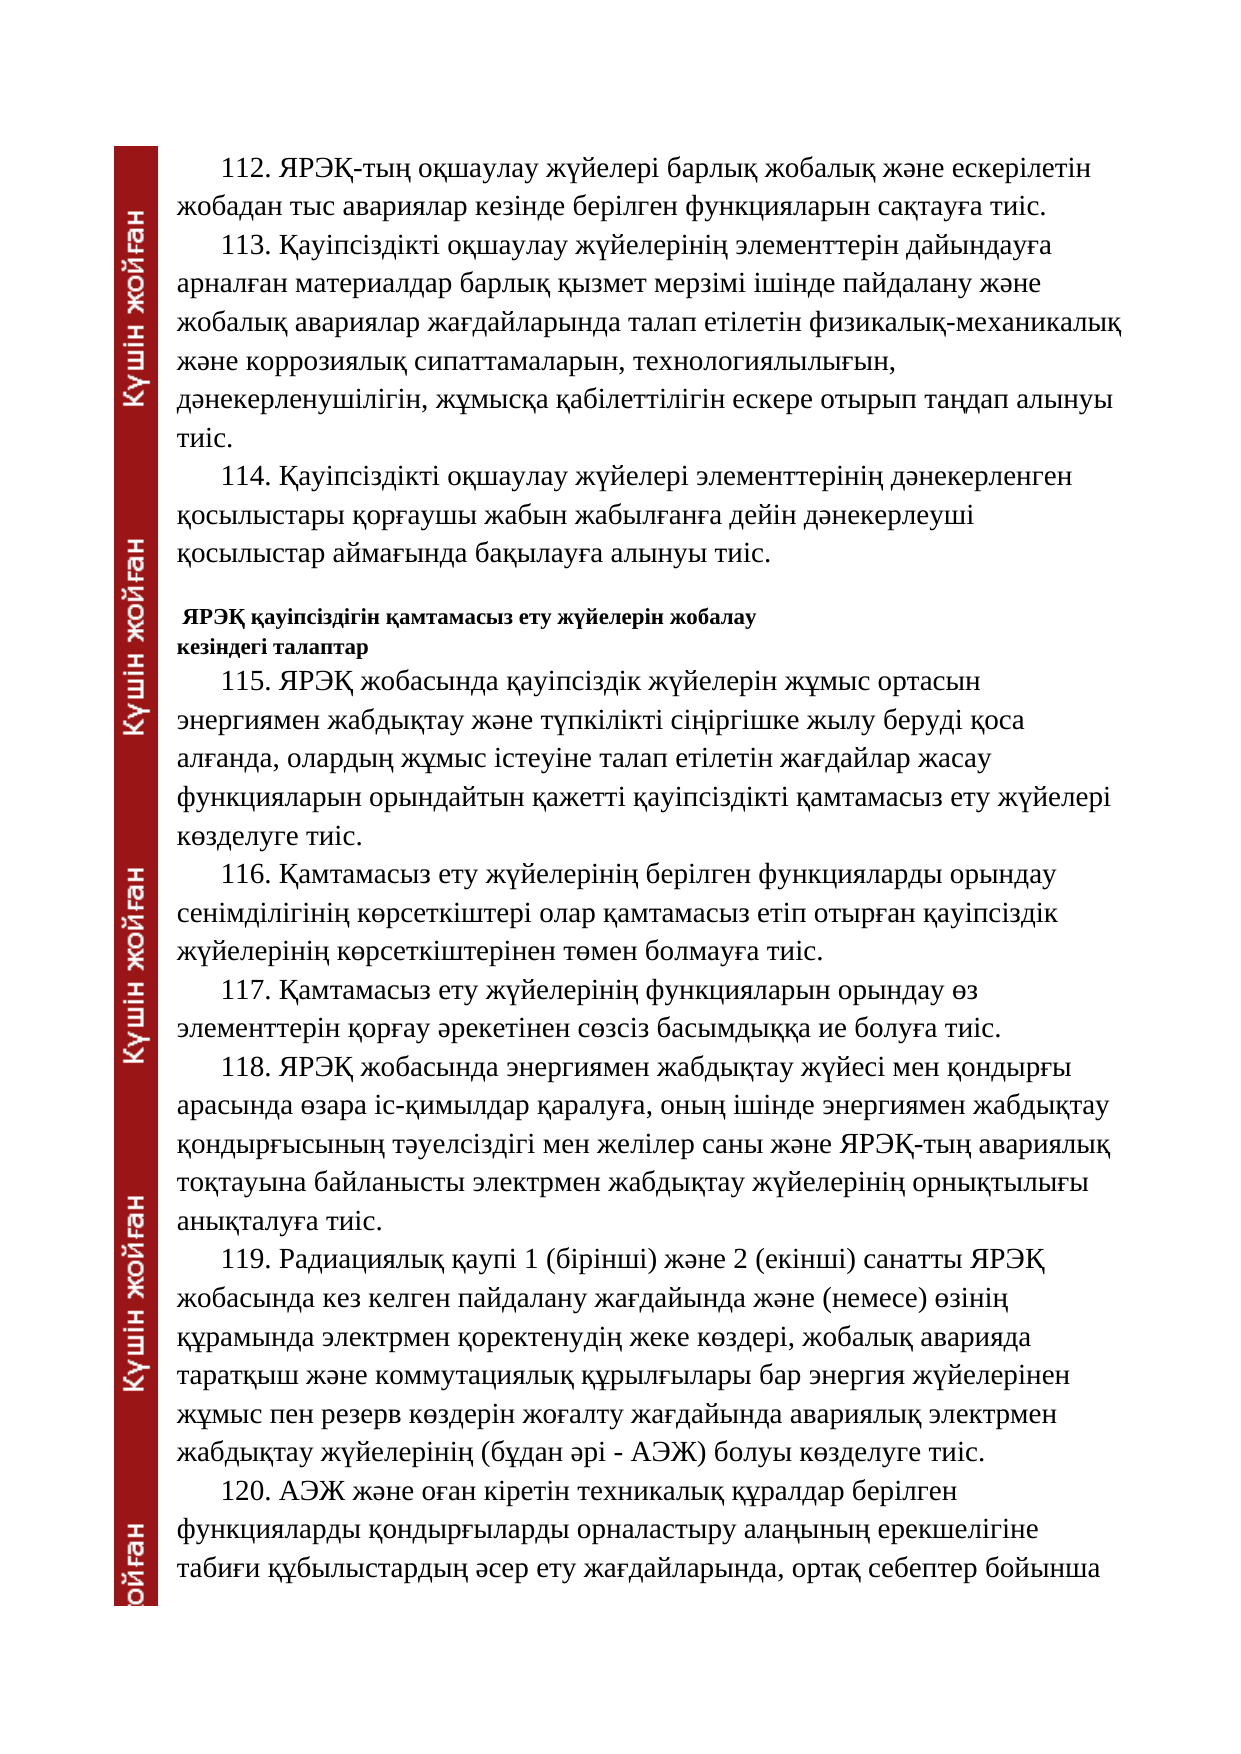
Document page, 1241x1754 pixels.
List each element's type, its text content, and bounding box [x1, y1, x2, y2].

text ЯРЭҚ қауіпсіздігін қамтамасыз ету жүйелерін жобалау кезіндегі талаптар [112, 603, 1128, 659]
picture [114, 1583, 158, 1606]
picture [114, 146, 158, 150]
picture [114, 659, 158, 663]
picture [114, 599, 158, 603]
